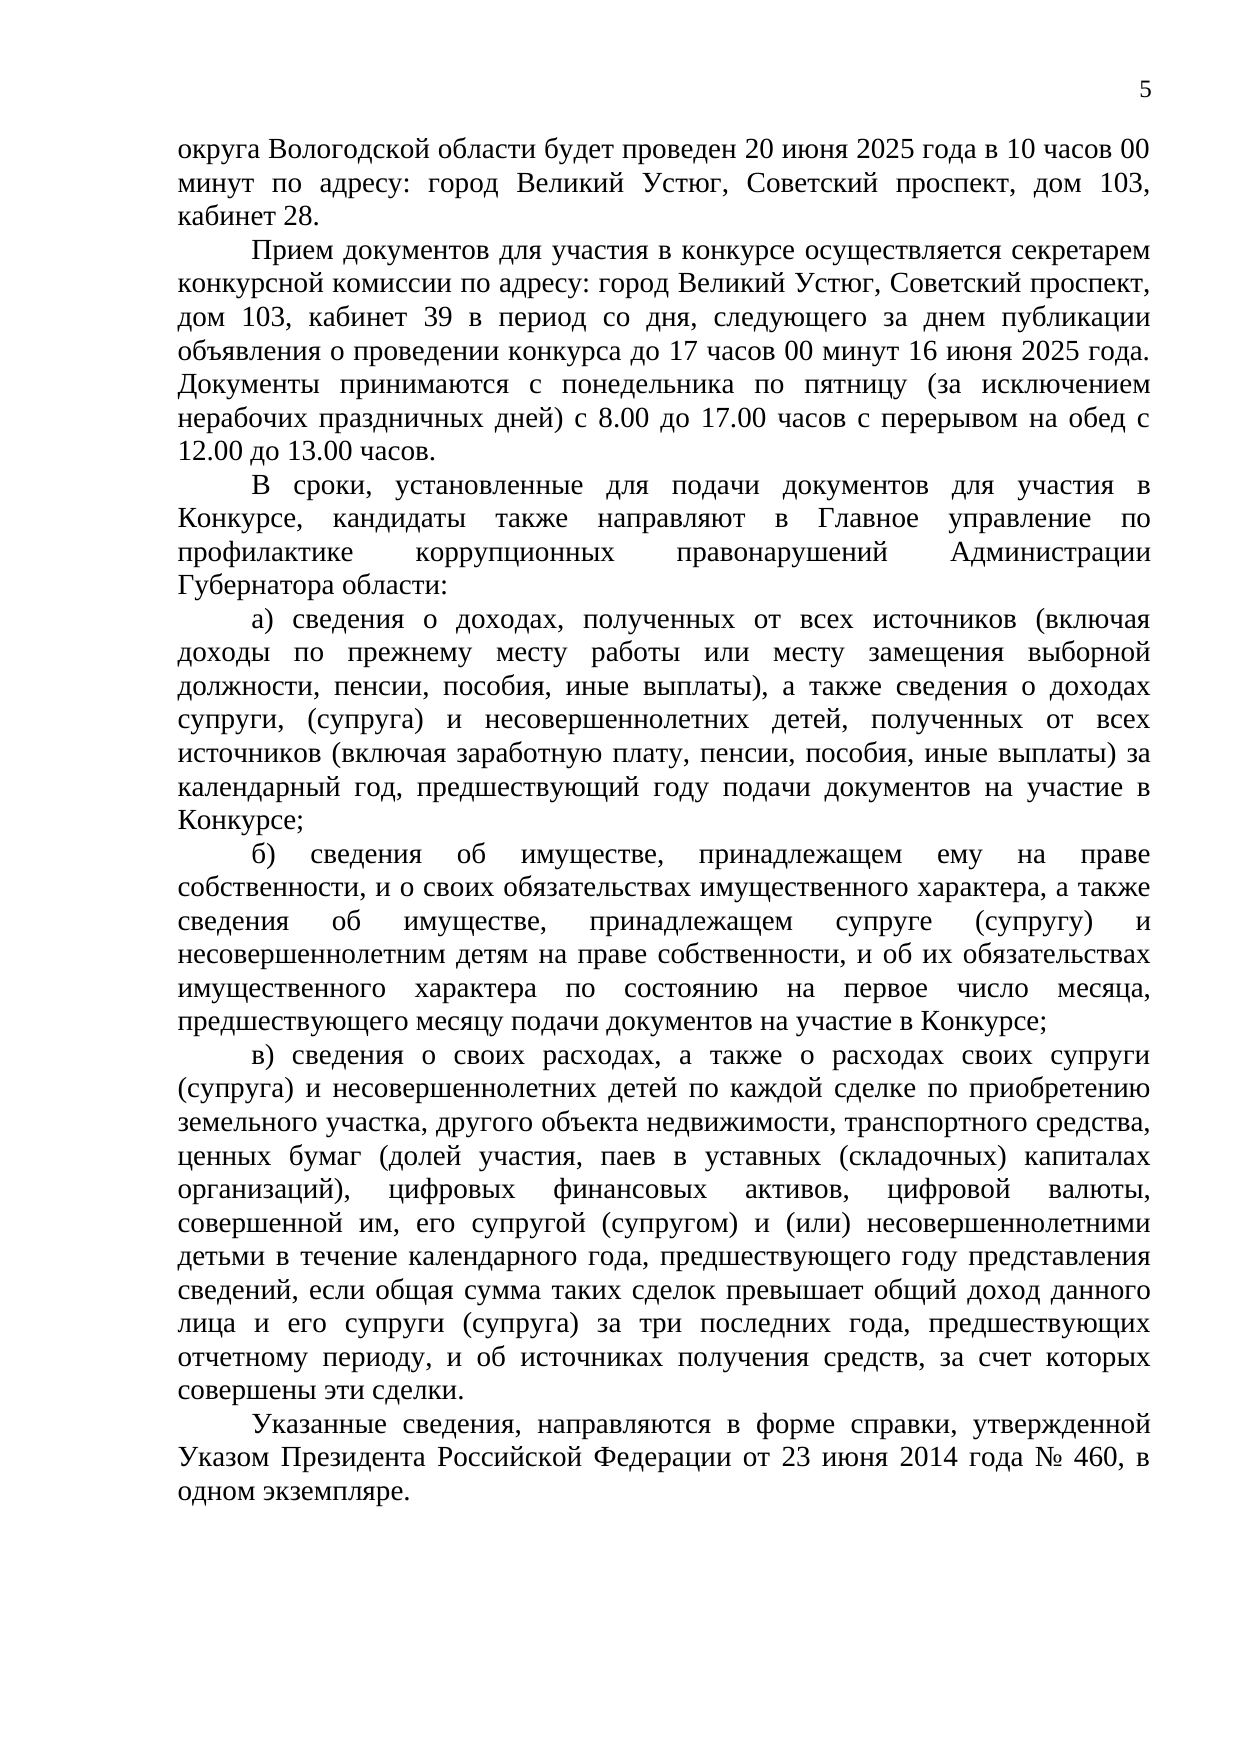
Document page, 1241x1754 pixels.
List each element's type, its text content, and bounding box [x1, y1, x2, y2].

text в) сведения о своих расходах, а также о расходах своих супруги (супруга) и несовершеннолетних детей по каждой сделке по приобретению земельного участка, другого объекта недвижимости, транспортного средства, ценных бумаг (долей участия, паев в уставных (складочных) капиталах организаций), цифровых финансовых активов, цифровой валюты, совершенной им, его супругой (супругом) и (или) несовершеннолетними детьми в течение календарного года, предшествующего году представления сведений, если общая сумма таких сделок превышает общий доход данного лица и его супруги (супруга) за три последних года, предшествующих отчетному периоду, и об источниках получения средств, за счет которых совершены эти сделки. [177, 1037, 1152, 1406]
text Указанные сведения, направляются в форме справки, утвержденной Указом Президента Российской Федерации от 23 июня 2014 года № 460, в одном экземпляре. [177, 1406, 1152, 1507]
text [177, 131, 1152, 232]
text б) сведения об имуществе, принадлежащем ему на праве собственности, и о своих обязательствах имущественного характера, а также сведения об имуществе, принадлежащем супруге (супругу) и несовершеннолетним детям на праве собственности, и об их обязательствах имущественного характера по состоянию на первое число месяца, предшествующего месяцу подачи документов на участие в Конкурсе; [177, 836, 1152, 1037]
text а) сведения о доходах, полученных от всех источников (включая доходы по прежнему месту работы или месту замещения выборной должности, пенсии, пособия, иные выплаты), а также сведения о доходах супруги, (супруга) и несовершеннолетних детей, полученных от всех источников (включая заработную плату, пенсии, пособия, иные выплаты) за календарный год, предшествующий году подачи документов на участие в Конкурсе; [177, 601, 1152, 836]
text Прием документов для участия в конкурсе осуществляется секретарем конкурсной комиссии по адресу: город Великий Устюг, Советский проспект, дом 103, кабинет 39 в период со дня, следующего за днем публикации объявления о проведении конкурса до 17 часов 00 минут 16 июня 2025 года. Документы принимаются с понедельника по пятницу (за исключением нерабочих праздничных дней) с 8.00 до 17.00 часов с перерывом на обед с 12.00 до 13.00 часов. [177, 232, 1152, 467]
text В сроки, установленные для подачи документов для участия в Конкурсе, кандидаты также направляют в Главное управление по профилактике коррупционных правонарушений Администрации Губернатора области: [177, 467, 1152, 601]
